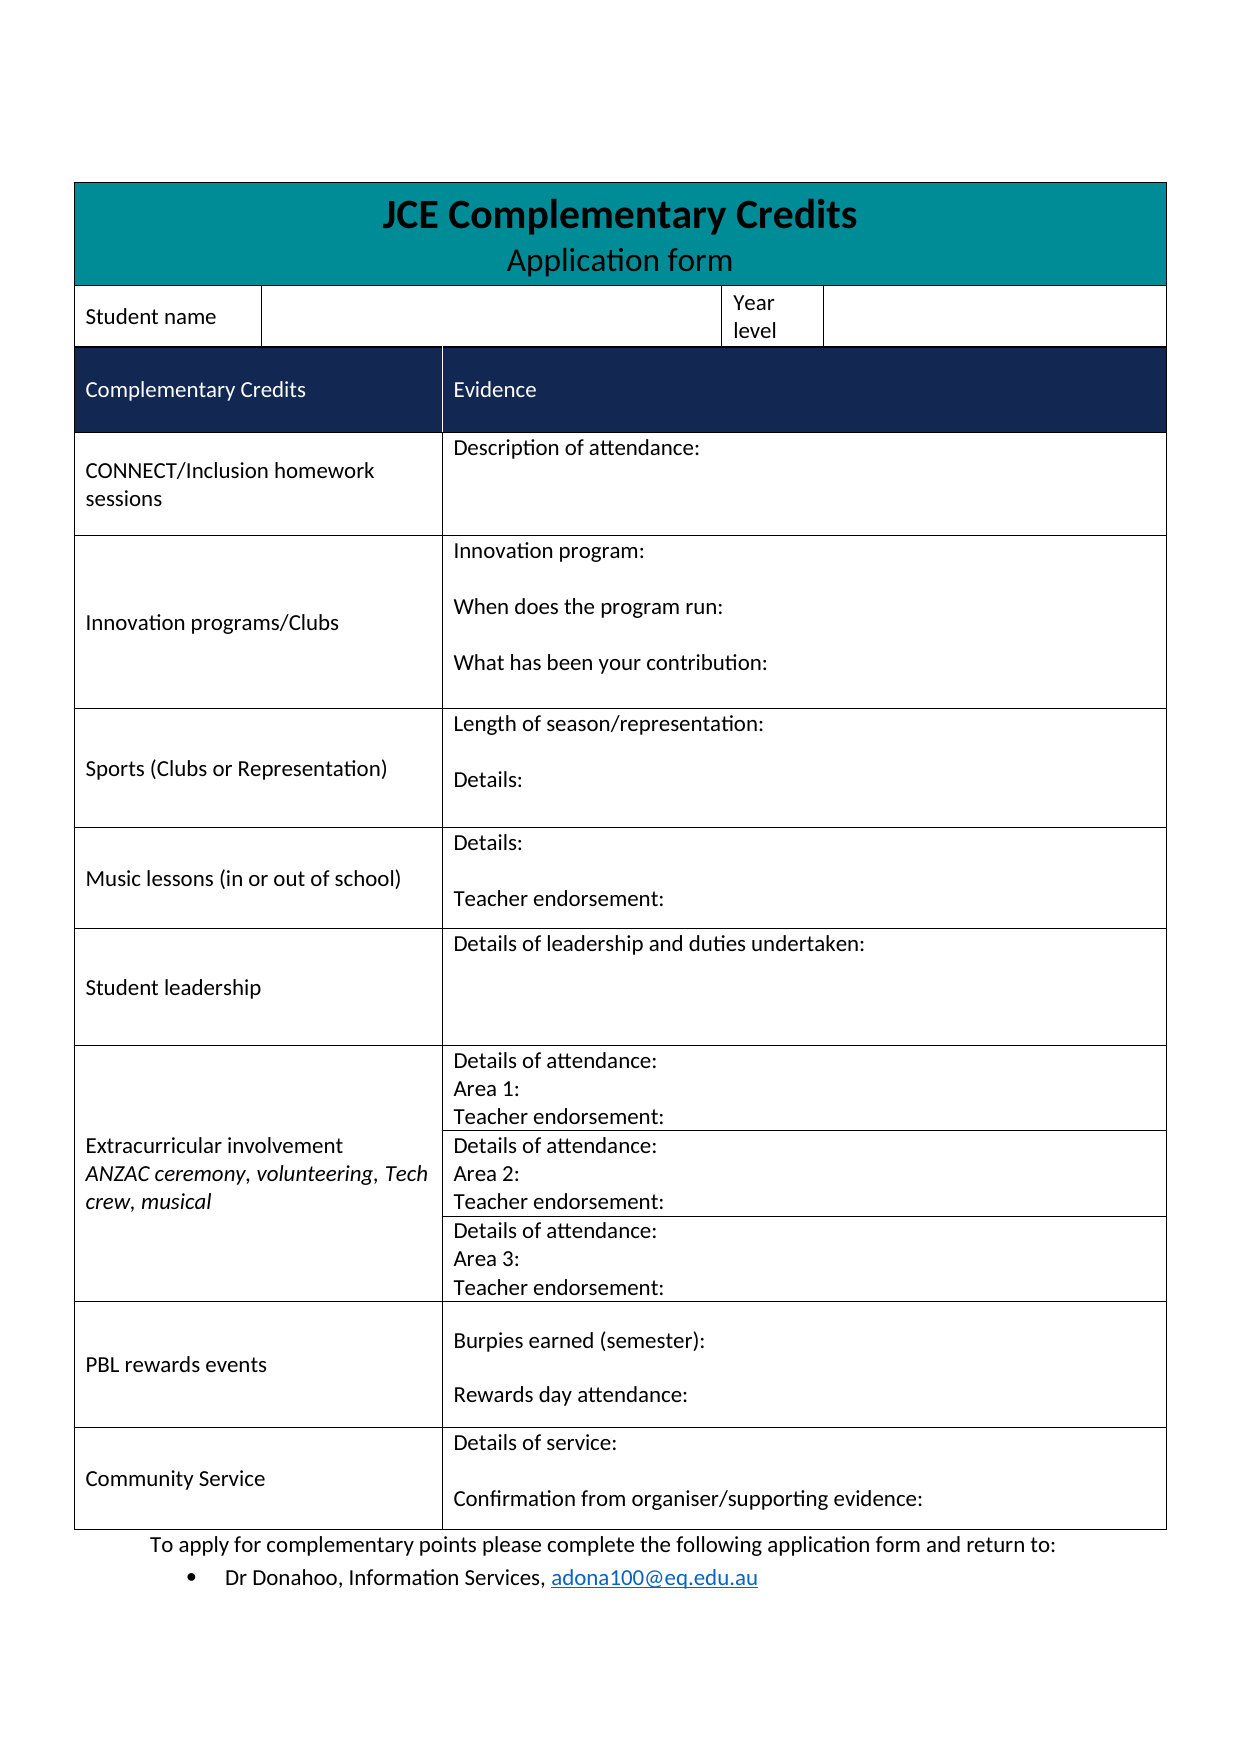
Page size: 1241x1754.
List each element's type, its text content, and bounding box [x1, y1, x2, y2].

table_header JCE Complementary Credits Application form [75, 183, 1166, 285]
table_cell Student leadership [75, 929, 442, 1045]
table_cell Details of leadership and duties undertaken: [443, 929, 1166, 1045]
table_cell Music lessons (in or out of school) [75, 828, 442, 928]
table_cell [824, 286, 1166, 346]
table_cell Length of season/representation: Details: [443, 709, 1166, 827]
list Dr Donahoo, Information Services, adona100@eq.edu.au [187, 1563, 1090, 1591]
table_cell Extracurricular involvement ANZAC ceremony, volunteering, Tech crew, musical [75, 1046, 442, 1301]
table_cell Innovation program: When does the program run: What has been your contribution: [443, 536, 1166, 708]
table_cell Year level [722, 286, 823, 346]
table_cell Details of service: Confirmation from organiser/supporting evidence: [443, 1428, 1166, 1529]
table_cell [262, 286, 721, 346]
text To apply for complementary points please complete the following application form and return to: [150, 1530, 1090, 1558]
table_cell Details of attendance: Area 2: Teacher endorsement: [443, 1131, 1166, 1216]
table_cell Details of attendance: Area 3: Teacher endorsement: [443, 1217, 1166, 1301]
table_cell CONNECT/Inclusion homework sessions [75, 433, 442, 535]
table_cell Description of attendance: [443, 433, 1166, 535]
table_cell Innovation programs/Clubs [75, 536, 442, 708]
table_cell PBL rewards events [75, 1302, 442, 1427]
table_cell Evidence [443, 348, 1166, 432]
table_cell Details: Teacher endorsement: [443, 828, 1166, 928]
table_cell Student name [75, 286, 261, 346]
table_cell Burpies earned (semester): Rewards day attendance: [443, 1302, 1166, 1427]
table_cell Community Service [75, 1428, 442, 1529]
table_cell Details of attendance: Area 1: Teacher endorsement: [443, 1046, 1166, 1130]
table_cell Sports (Clubs or Representation) [75, 709, 442, 827]
table_cell Complementary Credits [75, 348, 442, 432]
